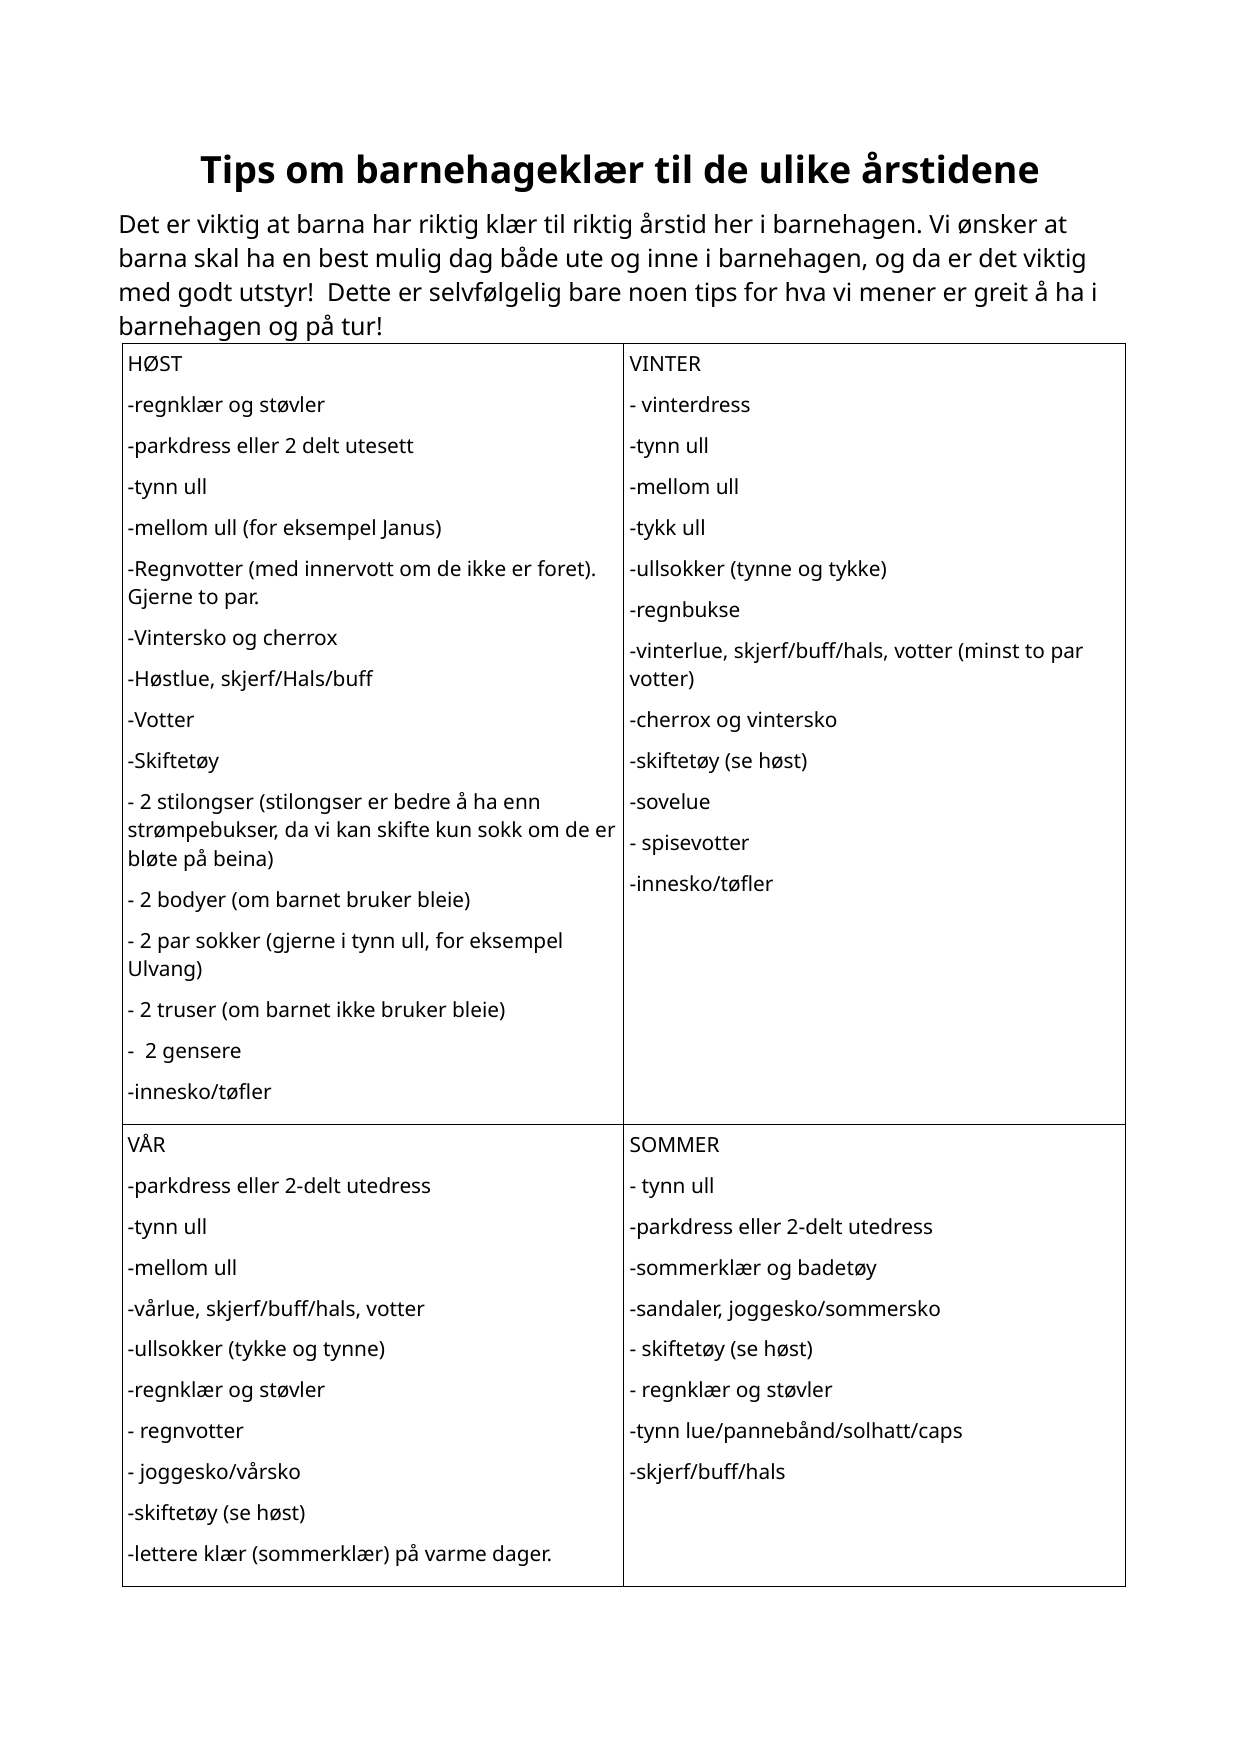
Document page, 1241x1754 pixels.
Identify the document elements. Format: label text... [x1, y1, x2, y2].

table_header VINTER - vinterdress -tynn ull -mellom ull -tykk ull -ullsokker (tynne og tykke) -regnbukse -vinterlue, skjerf/buff/hals, votter (minst to par votter) -cherrox og vintersko -skiftetøy (se høst) -sovelue - spisevotter -innesko/tøfler [624, 344, 1125, 1124]
text Det er viktig at barna har riktig klær til riktig årstid her i barnehagen. Vi ønsker at barna skal ha en best mulig dag både ute og inne i barnehagen, og da er det viktig med godt utstyr! Dette er selvfølgelig bare noen tips for hva vi mener er greit å ha i barnehagen og på tur! [118, 207, 1122, 343]
subtitle Tips om barnehageklær til de ulike årstidene [118, 143, 1122, 194]
table_cell SOMMER - tynn ull -parkdress eller 2-delt utedress -sommerklær og badetøy -sandaler, joggesko/sommersko - skiftetøy (se høst) - regnklær og støvler -tynn lue/pannebånd/solhatt/caps -skjerf/buff/hals [624, 1125, 1125, 1586]
table_header HØST -regnklær og støvler -parkdress eller 2 delt utesett -tynn ull -mellom ull (for eksempel Janus) -Regnvotter (med innervott om de ikke er foret). Gjerne to par. -Vintersko og cherrox -Høstlue, skjerf/Hals/buff -Votter -Skiftetøy - 2 stilongser (stilongser er bedre å ha enn strømpebukser, da vi kan skifte kun sokk om de er bløte på beina) - 2 bodyer (om barnet bruker bleie) - 2 par sokker (gjerne i tynn ull, for eksempel Ulvang) - 2 truser (om barnet ikke bruker bleie) - 2 gensere -innesko/tøfler [123, 344, 623, 1124]
table_cell VÅR -parkdress eller 2-delt utedress -tynn ull -mellom ull -vårlue, skjerf/buff/hals, votter -ullsokker (tykke og tynne) -regnklær og støvler - regnvotter - joggesko/vårsko -skiftetøy (se høst) -lettere klær (sommerklær) på varme dager. [123, 1125, 623, 1586]
